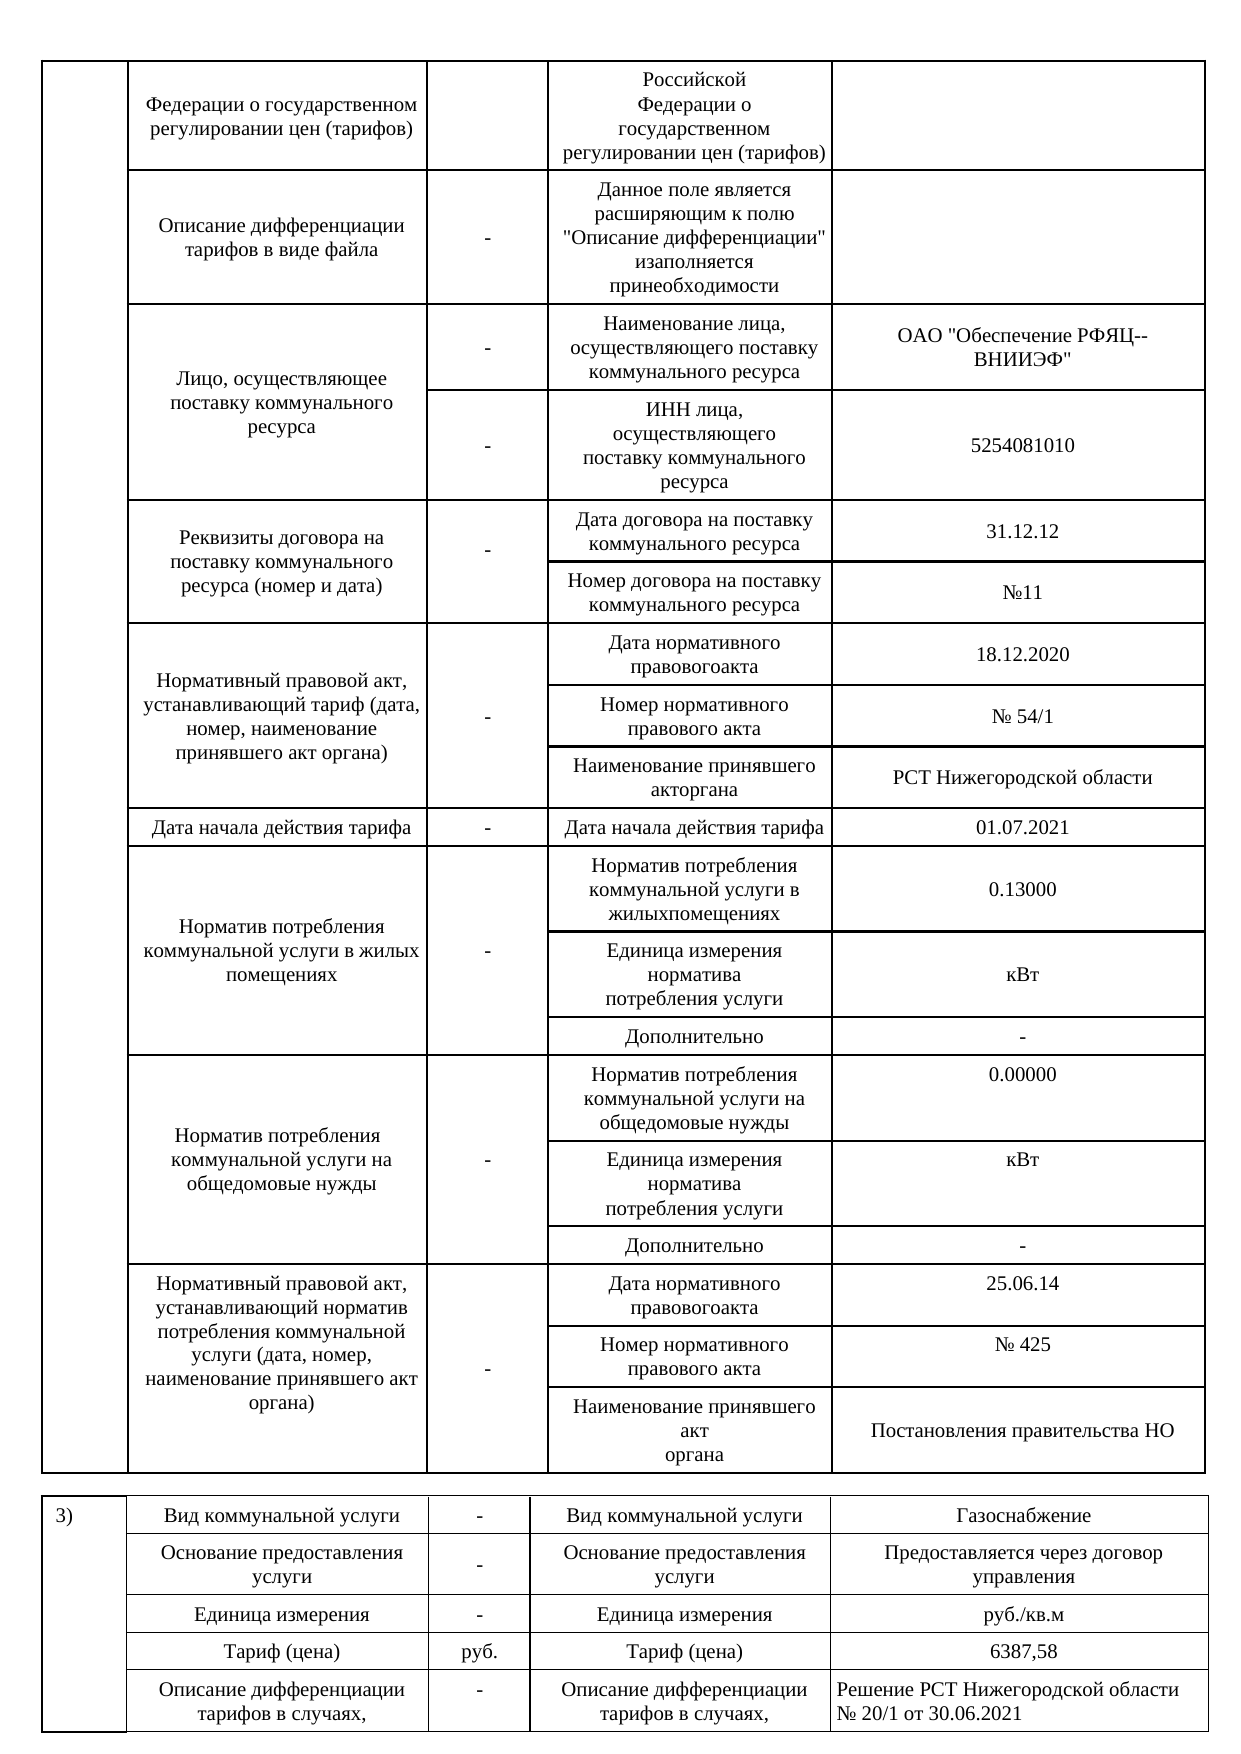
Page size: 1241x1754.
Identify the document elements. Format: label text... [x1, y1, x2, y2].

table_cell кВт [833, 933, 1204, 1016]
table_cell Единица измерения [127, 1595, 428, 1632]
table_cell Описание дифференциации тарифов в виде файла [129, 171, 426, 303]
table_cell ИНН лица, осуществляющего поставку коммунального ресурса [549, 391, 831, 499]
table_cell Основание предоставления услуги [531, 1534, 830, 1594]
table_cell - [833, 1018, 1204, 1054]
table_cell кВт [833, 1142, 1204, 1225]
table_cell [833, 171, 1204, 303]
table_cell Дата нормативного правовогоакта [549, 624, 831, 684]
table_cell - [428, 847, 547, 1054]
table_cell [833, 62, 1204, 169]
table_cell Норматив потребления коммунальной услуги на общедомовые нужды [549, 1056, 831, 1139]
table_cell - [429, 1670, 529, 1731]
table_cell Постановления правительства НО [833, 1388, 1204, 1472]
table_cell ОАО "Обеспечение РФЯЦ-- ВНИИЭФ" [833, 305, 1204, 389]
table_cell Дополнительно [549, 1018, 831, 1054]
table_cell №11 [833, 563, 1204, 622]
table_cell Номер нормативного правового акта [549, 1327, 831, 1386]
table_cell Реквизиты договора на поставку коммунального ресурса (номер и дата) [129, 501, 426, 622]
table_cell Дополнительно [549, 1227, 831, 1263]
table_cell - [428, 62, 547, 169]
table_cell РСТ Нижегородской области [833, 748, 1204, 807]
table_cell Единица измерения [531, 1595, 830, 1632]
table_cell Лицо, осуществляющее поставку коммунального ресурса [129, 305, 426, 499]
table_header Вид коммунальной услуги [531, 1496, 830, 1532]
table_cell Дата нормативного правовогоакта [549, 1265, 831, 1324]
table_cell Предоставляется через договор управления [831, 1534, 1208, 1594]
table_cell № 425 [833, 1327, 1204, 1386]
table_cell руб./кв.м [831, 1595, 1208, 1632]
table_cell 01.07.2021 [833, 809, 1204, 845]
table_cell - [428, 391, 547, 499]
table_cell 0.00000 [833, 1056, 1204, 1139]
table_cell Дата начала действия тарифа [129, 809, 426, 845]
table_cell Основание предоставления услуги [127, 1534, 428, 1594]
table_cell Тариф (цена) [531, 1633, 830, 1669]
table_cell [127, 1670, 428, 1731]
table_cell Номер договора на поставку коммунального ресурса [549, 563, 831, 622]
table_cell - [833, 1227, 1204, 1263]
table_cell Дата начала действия тарифа [549, 809, 831, 845]
table_cell Номер нормативного правового акта [549, 686, 831, 745]
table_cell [129, 62, 426, 169]
table_cell Дата договора на поставку коммунального ресурса [549, 501, 831, 560]
table_cell 0.13000 [833, 847, 1204, 930]
table_cell Наименование принявшего акт органа [549, 1388, 831, 1472]
table_cell 25.06.14 [833, 1265, 1204, 1324]
table_cell - [428, 1056, 547, 1263]
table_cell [549, 62, 831, 169]
table_cell Норматив потребления коммунальной услуги на общедомовые нужды [129, 1056, 426, 1263]
table_cell 31.12.12 [833, 501, 1204, 560]
table_cell - [429, 1534, 529, 1594]
table_cell Нормативный правовой акт, устанавливающий норматив потребления коммунальной услуги (дата, номер, наименование принявшего акт органа) [129, 1265, 426, 1472]
table_cell Тариф (цена) [127, 1633, 428, 1669]
table_cell 6387,58 [831, 1633, 1208, 1669]
table_cell Единица измерения норматива потребления услуги [549, 1142, 831, 1225]
table_cell - [428, 809, 547, 845]
table_cell - [428, 624, 547, 807]
table_cell Нормативный правовой акт, устанавливающий тариф (дата, номер, наименование принявшего акт органа) [129, 624, 426, 807]
table_cell Наименование лица, осуществляющего поставку коммунального ресурса [549, 305, 831, 389]
table_cell Норматив потребления коммунальной услуги в жилых помещениях [129, 847, 426, 1054]
table_header Вид коммунальной услуги [127, 1496, 428, 1532]
table_cell Единица измерения норматива потребления услуги [549, 933, 831, 1016]
table_cell 5254081010 [833, 391, 1204, 499]
table_cell руб. [429, 1633, 529, 1669]
table_cell Норматив потребления коммунальной услуги в жилыхпомещениях [549, 847, 831, 930]
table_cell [831, 1670, 1208, 1731]
table_header - [429, 1496, 530, 1532]
table_cell 18.12.2020 [833, 624, 1204, 684]
table_cell - [429, 1595, 529, 1632]
table_cell - [428, 305, 547, 389]
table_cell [531, 1670, 830, 1731]
table_cell № 54/1 [833, 686, 1204, 745]
table_cell Данное поле является расширяющим к полю "Описание дифференциации" изаполняется принеобходимости [549, 171, 831, 303]
table_cell - [428, 1265, 547, 1472]
table_cell Наименование принявшего акторгана [549, 748, 831, 807]
table_header 3) [43, 1497, 126, 1731]
table_cell - [428, 171, 547, 303]
table_header Газоснабжение [831, 1496, 1208, 1532]
table_cell - [428, 501, 547, 622]
